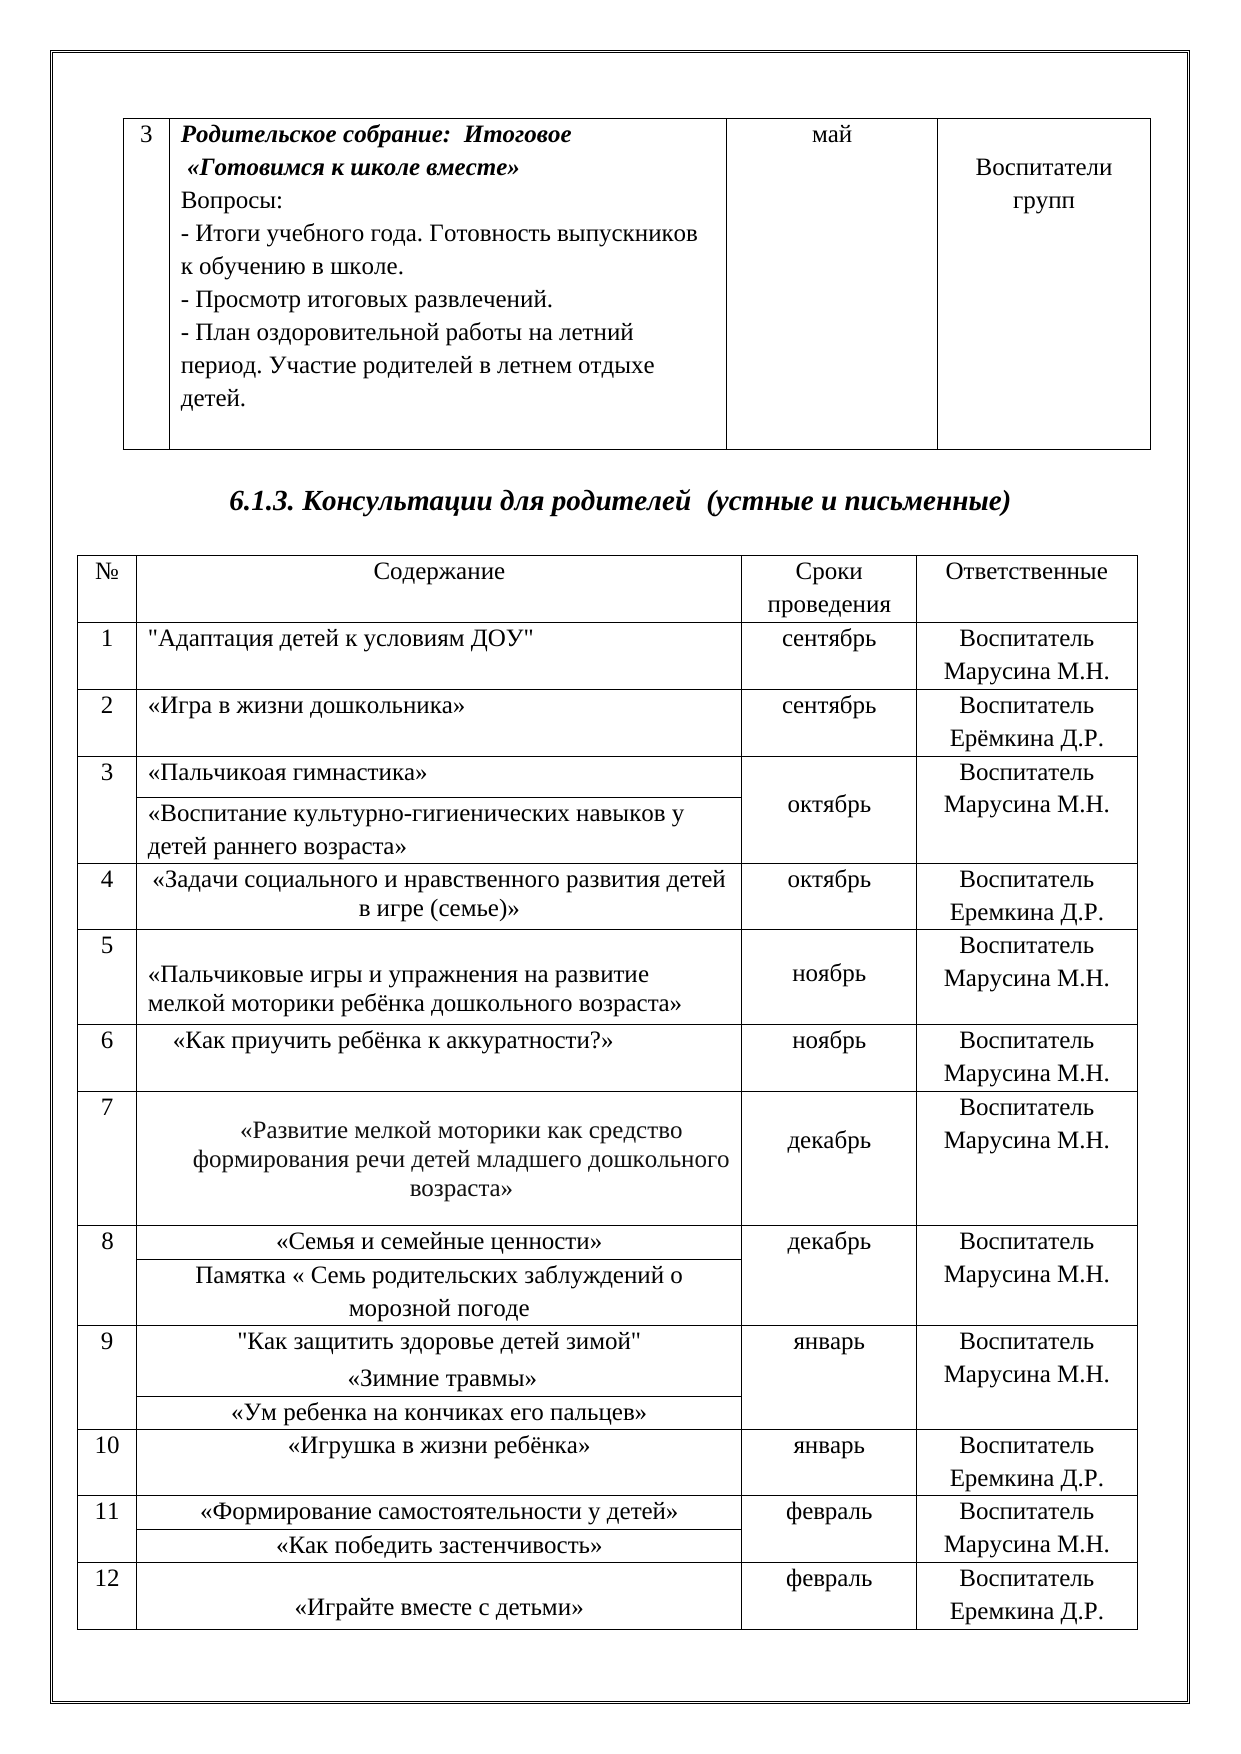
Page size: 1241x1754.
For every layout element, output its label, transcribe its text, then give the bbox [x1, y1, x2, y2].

table_cell октябрь [742, 757, 916, 863]
table_cell «Пальчикоая гимнастика» [137, 757, 741, 797]
table_cell Воспитатель Еремкина Д.Р. [917, 1430, 1137, 1495]
table_cell 4 [78, 864, 136, 929]
table_cell Воспитатель Марусина М.Н. [917, 1326, 1137, 1429]
table_cell январь [742, 1326, 916, 1429]
table_cell февраль [742, 1563, 916, 1628]
table_cell Памятка « Семь родительских заблуждений о морозной погоде [137, 1260, 741, 1325]
table_cell 7 [78, 1092, 136, 1225]
text 6.1.3. Консультации для родителей (устные и письменные) [89, 483, 1152, 517]
table_cell ноябрь [742, 930, 916, 1024]
table_cell «Воспитание культурно-гигиенических навыков у детей раннего возраста» [137, 798, 741, 863]
table_cell Воспитатель Ерёмкина Д.Р. [917, 690, 1137, 756]
table_cell Воспитатель Марусина М.Н. [917, 1496, 1137, 1562]
table_cell февраль [742, 1496, 916, 1562]
table_header № [78, 556, 136, 622]
table_cell декабрь [742, 1226, 916, 1325]
table_cell Воспитатель Еремкина Д.Р. [917, 1563, 1137, 1628]
table_cell Воспитатель Марусина М.Н. [917, 1226, 1137, 1325]
table_cell 1 [78, 623, 136, 689]
table_cell Воспитатель Марусина М.Н. [917, 930, 1137, 1024]
table_cell 8 [78, 1226, 136, 1325]
table_cell Воспитатели групп [938, 119, 1150, 449]
table_cell «Игра в жизни дошкольника» [137, 690, 741, 756]
table_cell Воспитатель Марусина М.Н. [917, 1025, 1137, 1091]
table_cell 3 [124, 119, 169, 449]
table_cell ноябрь [742, 1025, 916, 1091]
table_cell Воспитатель Марусина М.Н. [917, 1092, 1137, 1225]
table_cell 10 [78, 1430, 136, 1495]
table_cell «Играйте вместе с детьми» [137, 1563, 741, 1628]
table_cell «Задачи социального и нравственного развития детей в игре (семье)» [137, 864, 741, 929]
table_header Ответственные [917, 556, 1137, 622]
table_header Сроки проведения [742, 556, 916, 622]
table_cell сентябрь [742, 623, 916, 689]
table_header Содержание [137, 556, 741, 622]
table_cell «Как приучить ребёнка к аккуратности?» [137, 1025, 741, 1091]
table_cell Воспитатель Марусина М.Н. [917, 757, 1137, 863]
table_cell «Ум ребенка на кончиках его пальцев» [137, 1397, 741, 1429]
table_cell октябрь [742, 864, 916, 929]
table_cell «Развитие мелкой моторики как средство формирования речи детей младшего дошкольного возраста» [137, 1092, 741, 1225]
table_cell «Паль «Пальчиковые игры и упражнения на развитие мелкой моторики ребёнка дошкольного возраста» [137, 930, 741, 1024]
table_cell Родительское собрание: Итоговое «Готовимся к школе вместе» Вопросы: - Итоги учебного года. Готовность выпускников к обучению в школе. - Просмотр итоговых развлечений. - План оздоровительной работы на летний период. Участие родителей в летнем отдыхе детей. [170, 119, 726, 449]
table_cell 12 [78, 1563, 136, 1628]
table_cell 6 [78, 1025, 136, 1091]
table_cell май [727, 119, 937, 449]
table_cell 3 [78, 757, 136, 863]
table_cell сентябрь [742, 690, 916, 756]
table_cell 2 [78, 690, 136, 756]
table_cell Воспитатель Еремкина Д.Р. [917, 864, 1137, 929]
table_cell январь [742, 1430, 916, 1495]
table_cell 5 [78, 930, 136, 1024]
table_cell «Семья и семейные ценности» [137, 1226, 741, 1259]
table_cell «Как победить застенчивость» [137, 1530, 741, 1562]
table_cell "Как защитить здоровье детей зимой" «Зимние травмы» [137, 1326, 741, 1396]
table_cell "Адаптация детей к условиям ДОУ" [137, 623, 741, 689]
table_cell «Формирование самостоятельности у детей» [137, 1496, 741, 1529]
table_cell 11 [78, 1496, 136, 1562]
table_cell Воспитатель Марусина М.Н. [917, 623, 1137, 689]
table_cell 9 [78, 1326, 136, 1429]
table_cell декабрь [742, 1092, 916, 1225]
table_cell «Игрушка в жизни ребёнка» [137, 1430, 741, 1495]
